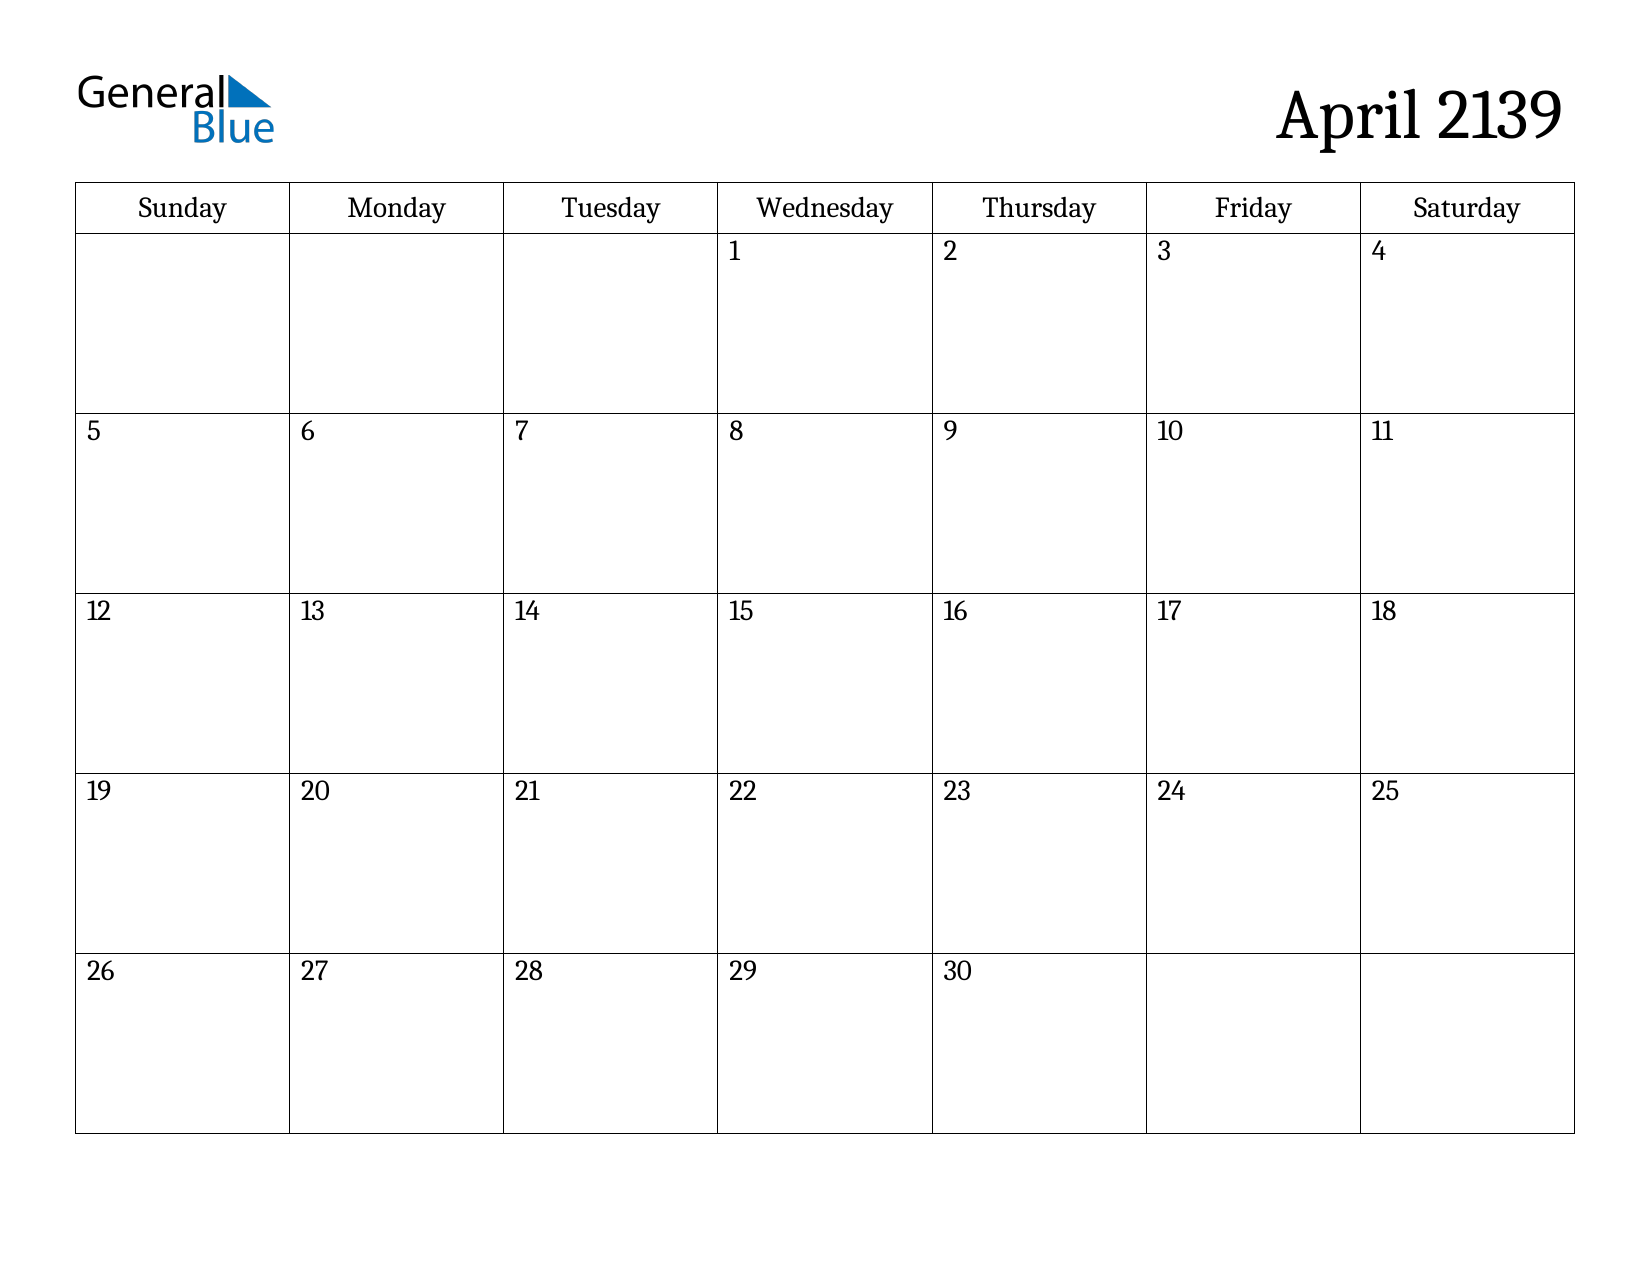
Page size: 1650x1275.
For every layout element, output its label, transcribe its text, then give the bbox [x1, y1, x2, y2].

table_cell 18 [1361, 594, 1574, 627]
table_cell 26 [76, 954, 289, 987]
table_cell [933, 808, 1146, 953]
table_cell 12 [76, 594, 289, 627]
table_cell [1147, 627, 1360, 773]
table_cell 21 [504, 774, 717, 807]
table_cell [290, 267, 503, 413]
table_cell Wednesday [718, 183, 932, 233]
table_cell 20 [290, 774, 503, 807]
table_cell [1361, 954, 1574, 987]
table_cell [1361, 988, 1574, 1133]
table_cell [1361, 808, 1574, 953]
table_cell [718, 988, 932, 1133]
table_cell 7 [504, 414, 717, 447]
table_cell [290, 448, 503, 593]
table_cell 10 [1147, 414, 1360, 447]
table_cell [1147, 267, 1360, 413]
table_cell [504, 808, 717, 953]
table_cell Monday [290, 183, 503, 233]
table_cell [290, 234, 503, 267]
table_cell [933, 267, 1146, 413]
table_cell [1361, 267, 1574, 413]
table_cell [1147, 988, 1360, 1133]
table_header April 2139 [504, 75, 1574, 182]
table_cell [1361, 448, 1574, 593]
table_cell [504, 988, 717, 1133]
table_cell [290, 808, 503, 953]
table_cell 8 [718, 414, 932, 447]
table_cell 29 [718, 954, 932, 987]
table_cell 22 [718, 774, 932, 807]
table_cell [933, 448, 1146, 593]
table_cell 1 [718, 234, 932, 267]
table_cell 2 [933, 234, 1146, 267]
table_cell [76, 808, 289, 953]
table_cell Friday [1147, 183, 1360, 233]
table_cell [504, 267, 717, 413]
table_cell 9 [933, 414, 1146, 447]
table_cell 3 [1147, 234, 1360, 267]
table_cell 19 [76, 774, 289, 807]
table_cell [290, 627, 503, 773]
table_cell Saturday [1361, 183, 1574, 233]
table_cell 24 [1147, 774, 1360, 807]
table_header [76, 75, 503, 182]
picture [78, 75, 274, 143]
table_cell [290, 988, 503, 1133]
table_cell 13 [290, 594, 503, 627]
table_cell [76, 448, 289, 593]
table_cell [504, 627, 717, 773]
table_cell Sunday [76, 183, 289, 233]
table_cell 11 [1361, 414, 1574, 447]
table_cell 28 [504, 954, 717, 987]
table_cell 25 [1361, 774, 1574, 807]
table_cell 14 [504, 594, 717, 627]
table_cell [1147, 954, 1360, 987]
table_cell 23 [933, 774, 1146, 807]
table_cell [718, 267, 932, 413]
table_cell [718, 808, 932, 953]
table_cell [933, 627, 1146, 773]
table_cell [76, 627, 289, 773]
table_cell Tuesday [504, 183, 717, 233]
table_cell [718, 627, 932, 773]
table_cell 30 [933, 954, 1146, 987]
table_cell 6 [290, 414, 503, 447]
table_cell [76, 988, 289, 1133]
table_cell [1361, 627, 1574, 773]
table_cell [718, 448, 932, 593]
table_cell 5 [76, 414, 289, 447]
table_cell 17 [1147, 594, 1360, 627]
table_cell 4 [1361, 234, 1574, 267]
table_cell [1147, 448, 1360, 593]
table_cell 16 [933, 594, 1146, 627]
table_cell [76, 267, 289, 413]
table_cell [933, 988, 1146, 1133]
table_cell [504, 448, 717, 593]
table_cell [504, 234, 717, 267]
table_cell [76, 234, 289, 267]
table_cell 15 [718, 594, 932, 627]
table_cell 27 [290, 954, 503, 987]
table_cell Thursday [933, 183, 1146, 233]
table_cell [1147, 808, 1360, 953]
